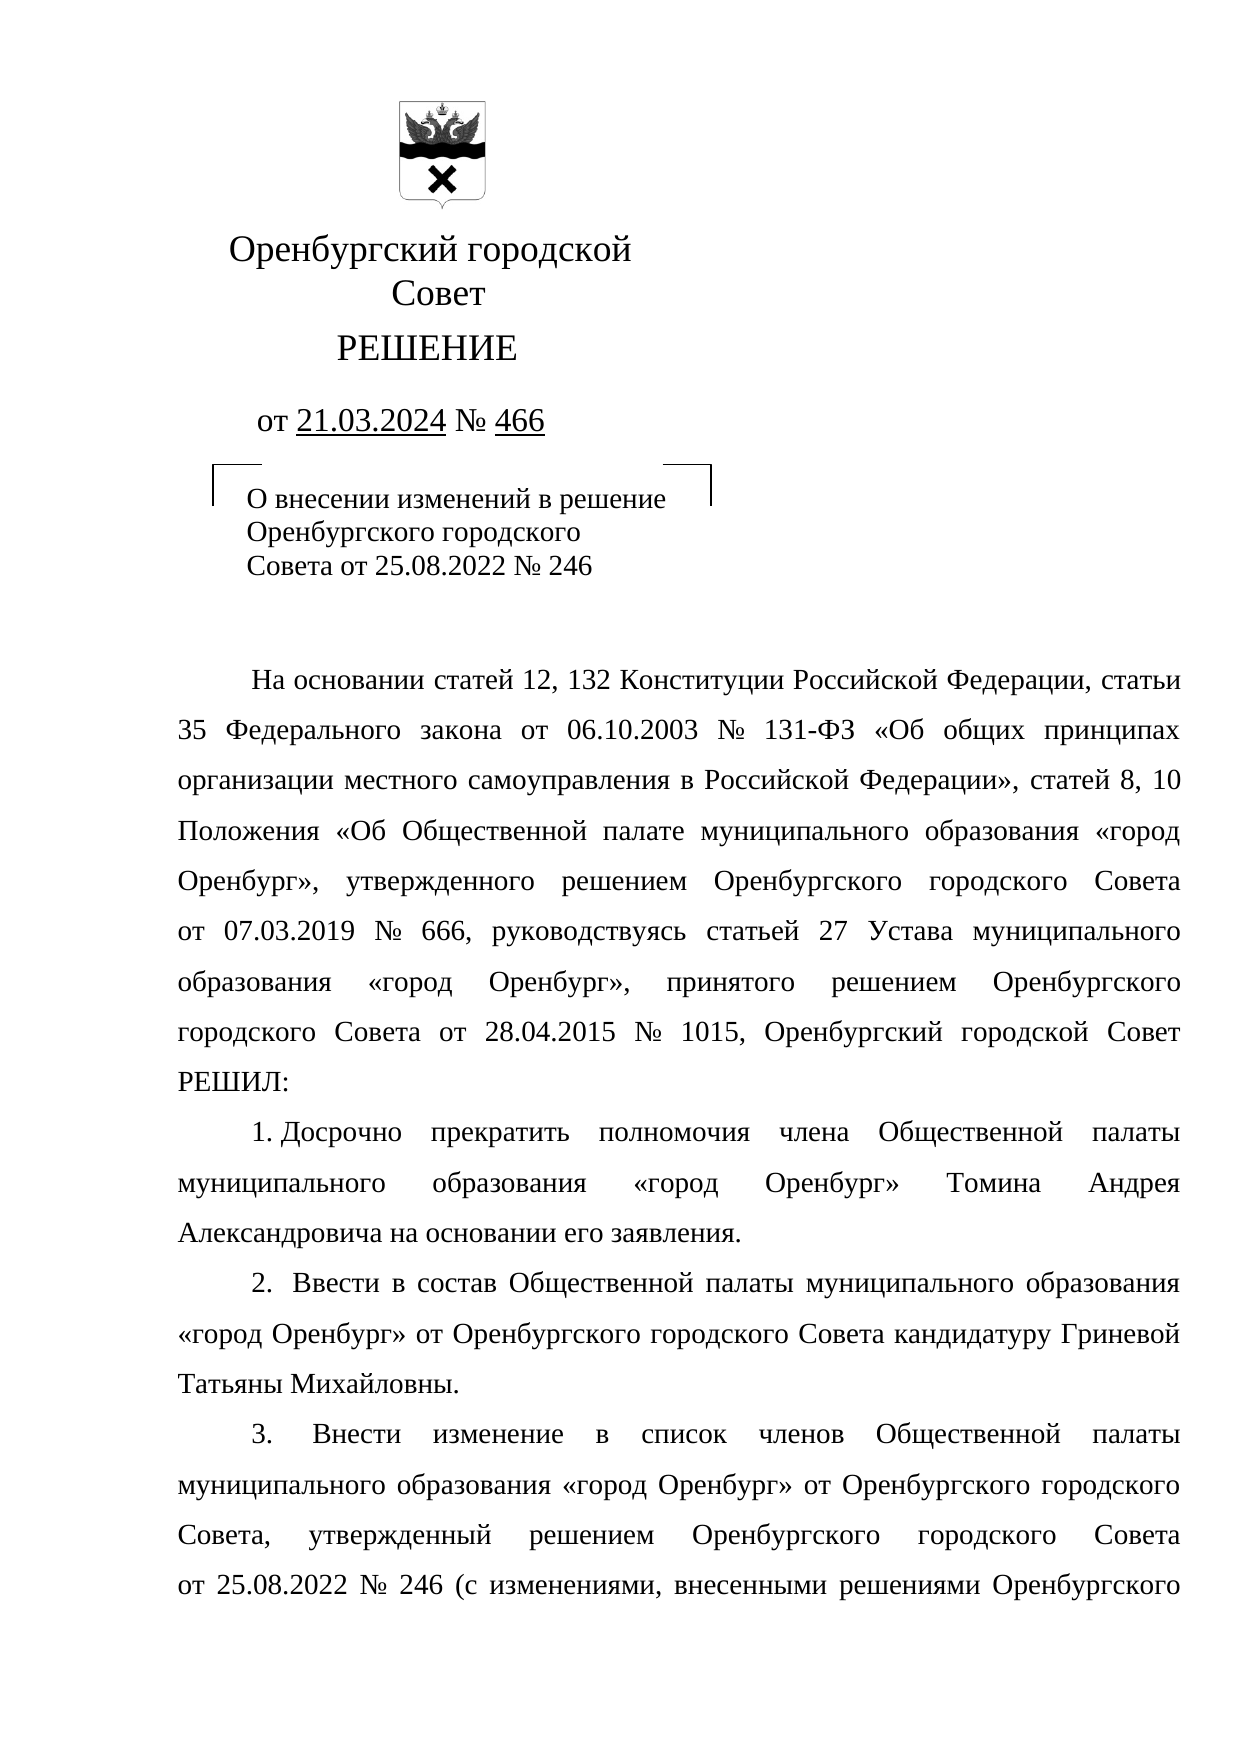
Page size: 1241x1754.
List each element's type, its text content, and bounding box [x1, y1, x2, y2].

text от 21.03.2024 № 466 [210, 401, 1181, 439]
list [177, 1416, 1181, 1601]
text РЕШЕНИЕ [299, 326, 1181, 369]
text Оренбургский городской [210, 227, 1181, 270]
list Ввести в состав Общественной палаты муниципального образования «город Оренбург» от Оренбургского городского Совета кандидатуру Гриневой Татьяны Михайловны. [177, 1266, 1181, 1400]
text На основании статей 12, 132 Конституции Российской Федерации, статьи 35 Федерального закона от 06.10.2003 № 131-ФЗ «Об общих принципах организации местного самоуправления в Российской Федерации», статей 8, 10 Положения «Об Общественной палате муниципального образования «город Оренбург», утвержденного решением Оренбургского городского Совета от 07.03.2019 № 666, руководствуясь статьей 27 Устава муниципального образования «город Оренбург», принятого решением Оренбургского городского Совета от 28.04.2015 № 1015, Оренбургский городской Совет РЕШИЛ: [177, 662, 1181, 1098]
picture [398, 100, 486, 210]
text Совет [327, 270, 1181, 313]
list Досрочно прекратить полномочия члена Общественной палаты муниципального образования «город Оренбург» Томина Андрея Александровича на основании его заявления. [177, 1114, 1181, 1249]
